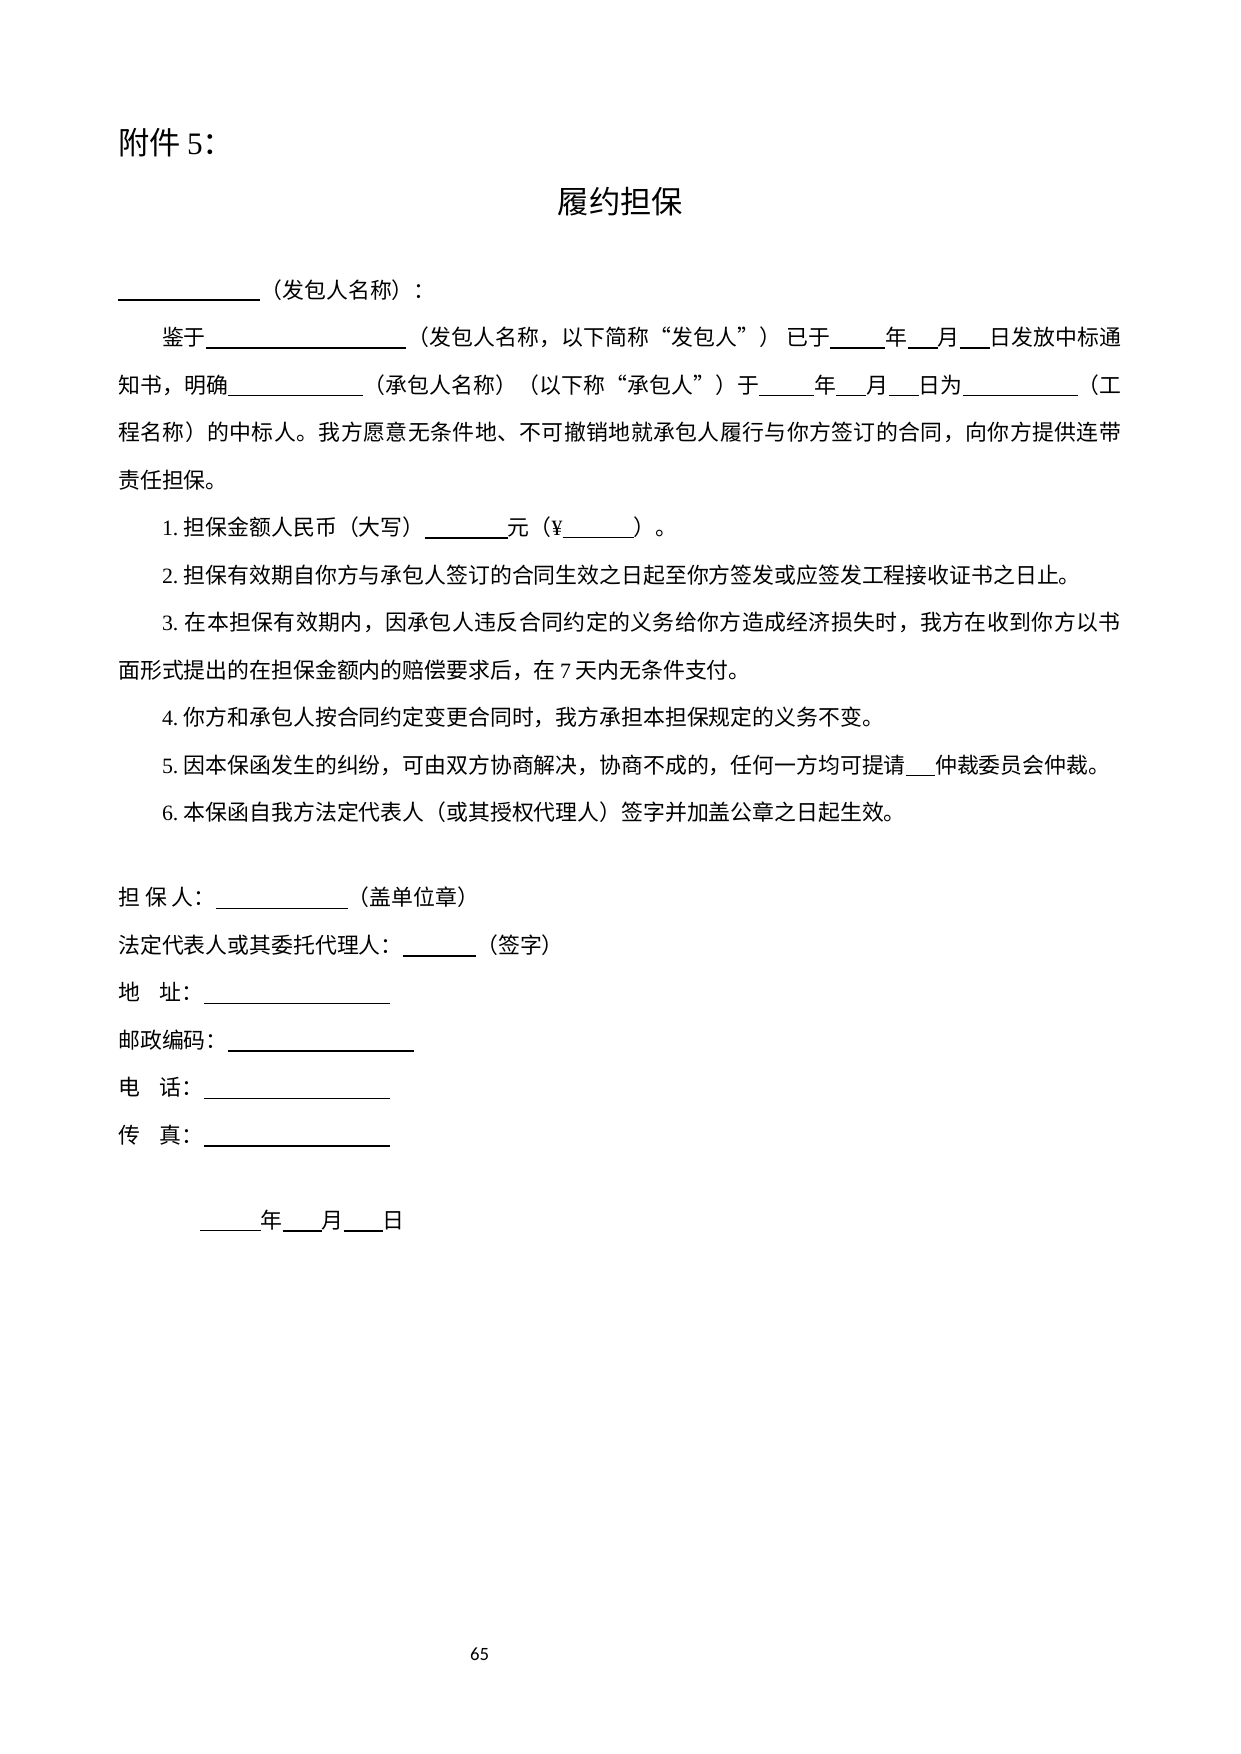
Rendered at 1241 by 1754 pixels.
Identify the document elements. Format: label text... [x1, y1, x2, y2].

text 3. 在本担保有效期内，因承包人违反合同约定的义务给你方造成经济损失时，我方在收到你方以书面形式提出的在担保金额内的赔偿要求后，在7天内无条件支付。 [118, 605, 1122, 684]
text 担 保 人： （盖单位章） [118, 880, 1122, 912]
text 邮政编码： [118, 1023, 1122, 1054]
text 年 月 日 [118, 1203, 1122, 1235]
text 地 址： [118, 975, 1122, 1007]
text 6. 本保函自我方法定代表人（或其授权代理人）签字并加盖公章之日起生效。 [118, 795, 1122, 827]
text 附件5： [118, 118, 1122, 164]
text 鉴于 （发包人名称，以下简称“发包人”） 已于 年 月 日发放中标通知书，明确 （承包人名称）（以下称“承包人”）于 年 月 日为 （工程名称）的中标人。我方愿意无条件地、不可撤销地就承包人履行与你方签订的合同，向你方提供连带责任担保。 [118, 320, 1122, 494]
text 2. 担保有效期自你方与承包人签订的合同生效之日起至你方签发或应签发工程接收证书之日止。 [118, 558, 1122, 589]
text 法定代表人或其委托代理人： （签字） [118, 928, 1122, 959]
text 履约担保 [118, 176, 1122, 222]
text 4. 你方和承包人按合同约定变更合同时，我方承担本担保规定的义务不变。 [118, 700, 1122, 732]
text 传 真： [118, 1118, 1122, 1149]
text 1. 担保金额人民币（大写） 元（¥ ）。 [118, 510, 1122, 542]
text 5. 因本保函发生的纠纷，可由双方协商解决，协商不成的，任何一方均可提请 仲裁委员会仲裁。 [118, 748, 1122, 779]
text 电 话： [118, 1070, 1122, 1102]
text （发包人名称）： [118, 273, 1122, 304]
